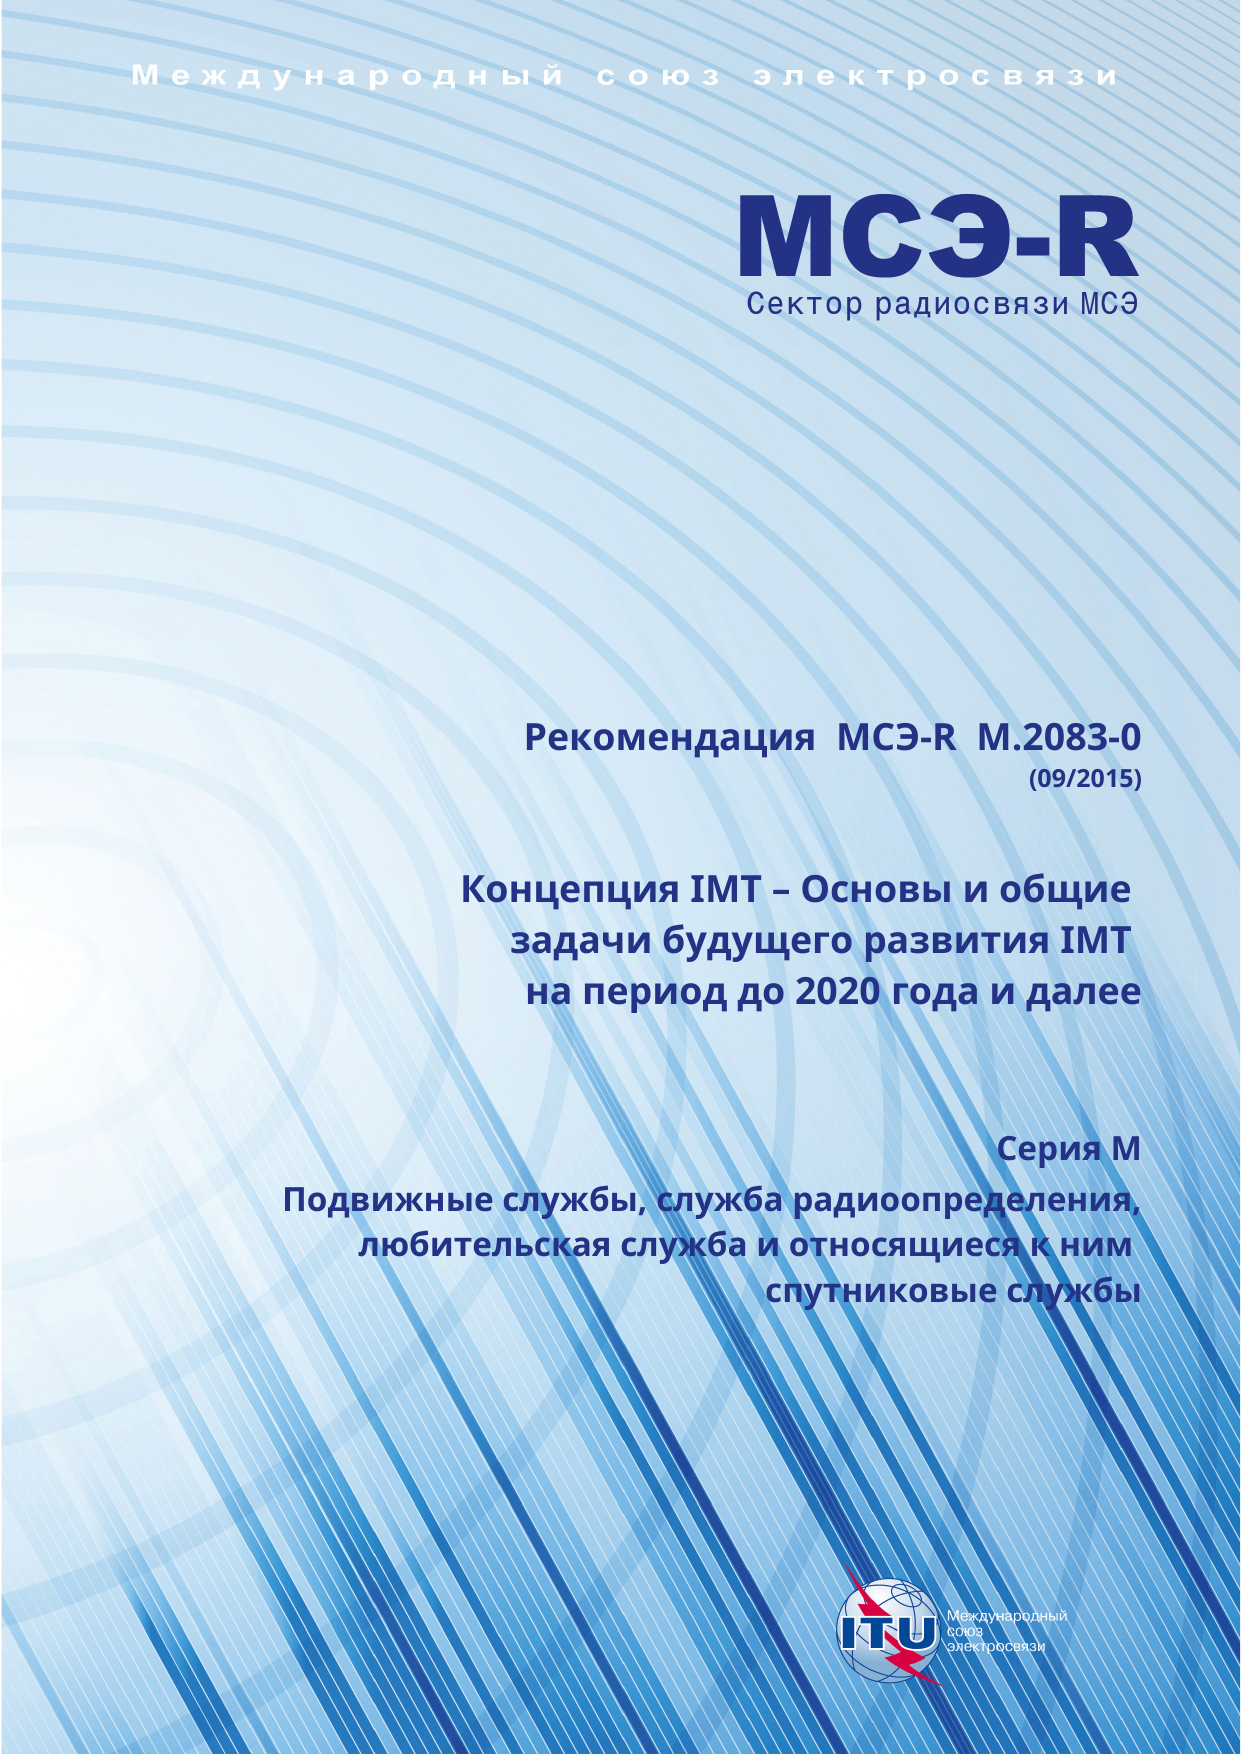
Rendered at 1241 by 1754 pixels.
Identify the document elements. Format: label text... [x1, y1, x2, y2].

table_header Рекомендация МСЭ-R M.2083-0 (09/2015) [102, 619, 1153, 793]
table_cell Концепция IMT – Основы и общие задачи будущего развития IMT на период до 2020 года и далее [102, 794, 1153, 1076]
table_cell Серия M Подвижные службы, служба радиоопределения, любительская служба и относящиеся к ним спутниковые службы [102, 1076, 1153, 1312]
picture [1, 0, 1241, 1754]
